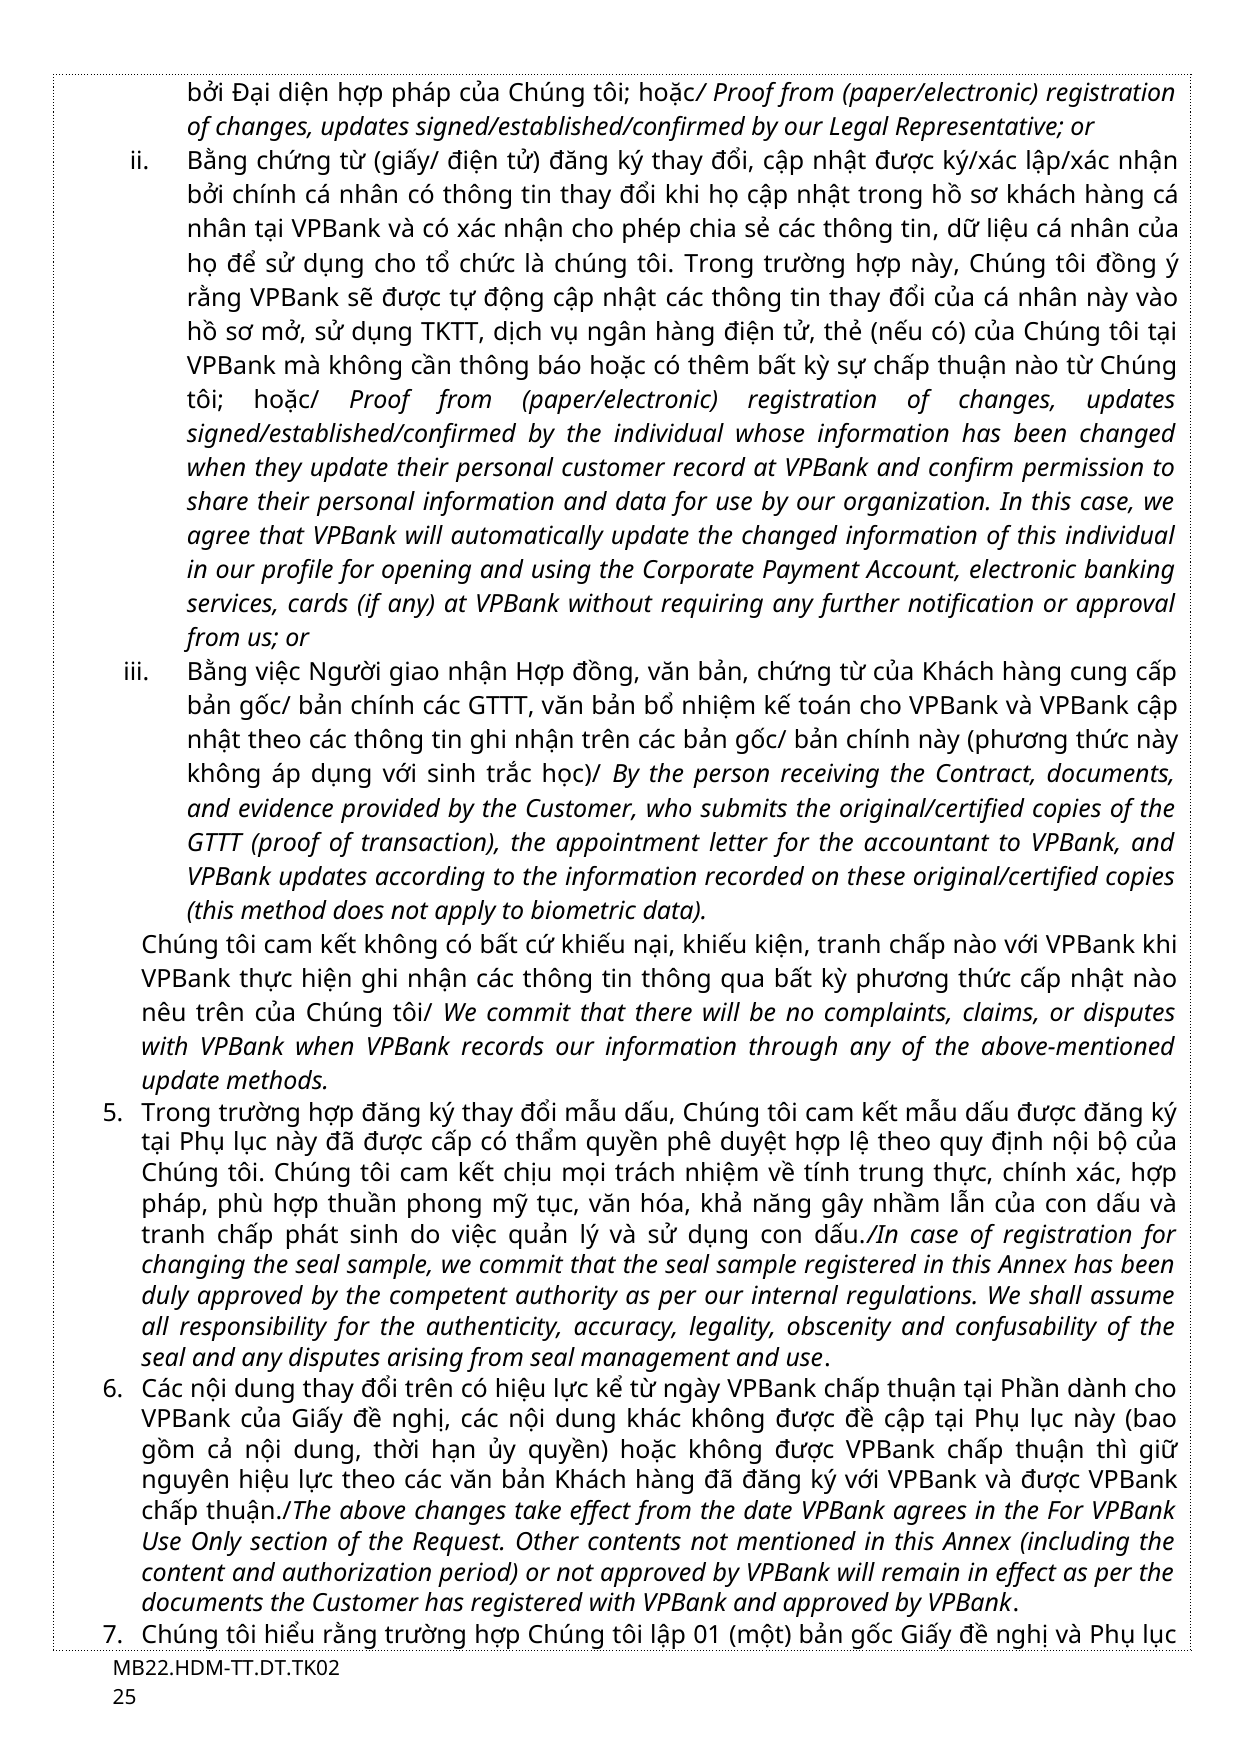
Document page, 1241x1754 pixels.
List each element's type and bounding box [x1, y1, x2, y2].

table_cell [54, 74, 1190, 1649]
